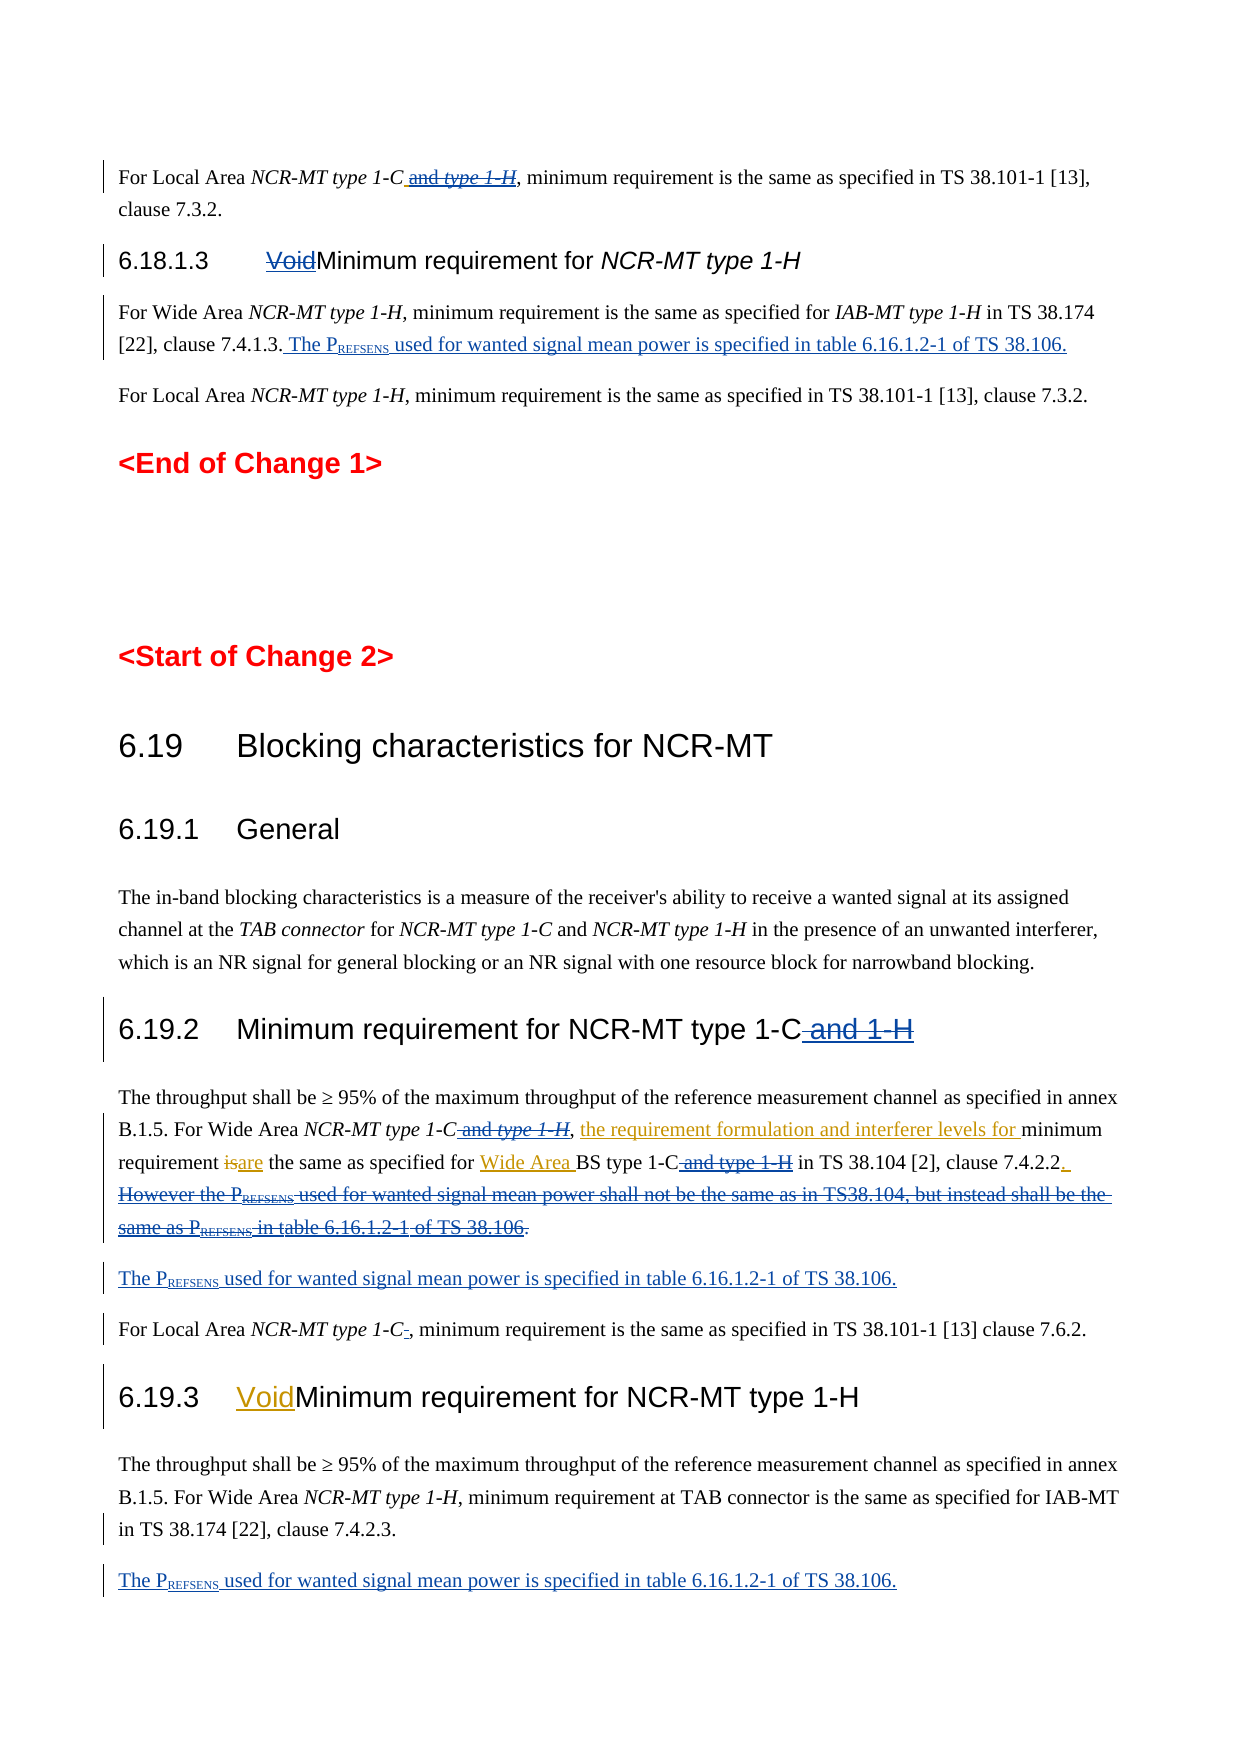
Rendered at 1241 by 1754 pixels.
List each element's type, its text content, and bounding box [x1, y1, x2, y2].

text For Local Area NCR-MT type 1-C, minimum requirement is the same as specified in TS 38.101-1 [13] clause 7.6.2. [118, 1313, 1122, 1345]
text For Local Area NCR-MT type 1-C, minimum requirement is the same as specified in TS 38.101-1 [13], clause 7.3.2. [118, 160, 1122, 225]
subtitle <Start of Change 2> [118, 623, 1122, 688]
subtitle 6.19.1 General [118, 797, 1122, 862]
text The throughput shall be ≥ 95% of the maximum throughput of the reference measurement channel as specified in annex B.1.5. For Wide Area NCR-MT type 1-H, minimum requirement at TAB connector is the same as specified for IAB-MT in TS 38.174 [22], clause 7.4.2.3. [118, 1448, 1122, 1545]
text The in-band blocking characteristics is a measure of the receiver's ability to receive a wanted signal at its assigned channel at the TAB connector for NCR-MT type 1-C and NCR-MT type 1-H in the presence of an unwanted interferer, which is an NR signal for general blocking or an NR signal with one resource block for narrowband blocking. [118, 880, 1122, 978]
subtitle 6.18.1.3 Minimum requirement for NCR-MT type 1-H [118, 244, 1122, 277]
subtitle <End of Change 1> [118, 430, 1122, 495]
subtitle 6.19.2 Minimum requirement for NCR-MT type 1-C [118, 997, 1122, 1062]
subtitle 6.19.3 Minimum requirement for NCR-MT type 1-H [118, 1364, 1122, 1429]
text The throughput shall be ≥ 95% of the maximum throughput of the reference measurement channel as specified in annex B.1.5. For Wide Area NCR-MT type 1-C, minimum requirement the same as specified for BS type 1-C in TS 38.104 [2], clause 7.4.2.2 [118, 1080, 1122, 1243]
text For Wide Area NCR-MT type 1-H, minimum requirement is the same as specified for IAB-MT type 1-H in TS 38.174 [22], clause 7.4.1.3. [118, 295, 1122, 360]
text For Local Area NCR-MT type 1-H, minimum requirement is the same as specified in TS 38.101-1 [13], clause 7.3.2. [118, 379, 1122, 412]
subtitle 6.19 Blocking characteristics for NCR-MT [118, 713, 1122, 778]
